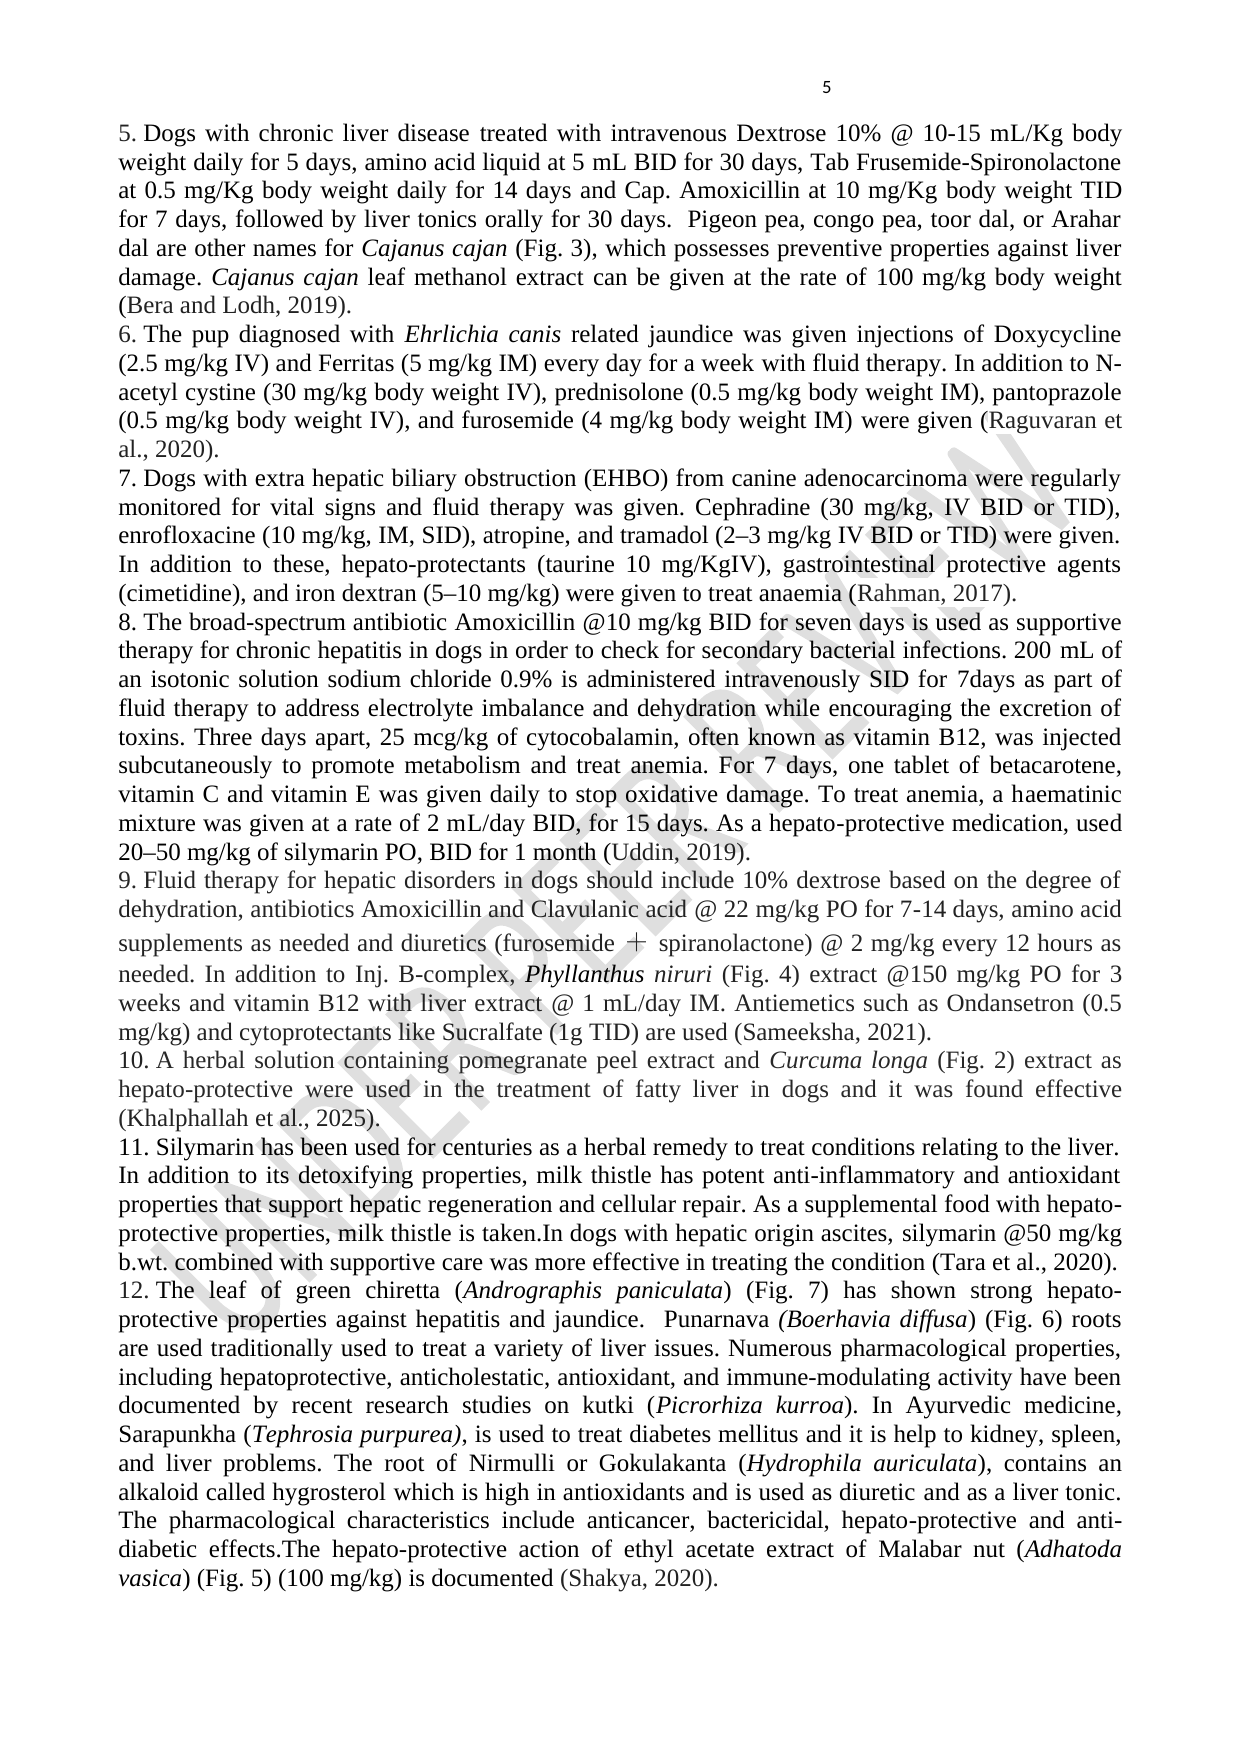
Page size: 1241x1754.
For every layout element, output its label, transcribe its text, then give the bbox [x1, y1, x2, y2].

list Dogs with chronic liver disease treated with intravenous Dextrose 10% @ 10-15 mL/Kg body weight daily for 5 days, amino acid liquid at 5 mL BID for 30 days, Tab Frusemide-Spironolactone at 0.5 mg/Kg body weight daily for 14 days and Cap. Amoxicillin at 10 mg/Kg body weight TID for 7 days, followed by liver tonics orally for 30 days. Pigeon pea, congo pea, toor dal, or Arahar dal are other names for Cajanus cajan (Fig. 3), which possesses preventive properties against liver damage. Cajanus cajan leaf methanol extract can be given at the rate of 100 mg/kg body weight (Bera and Lodh, 2019). [118, 118, 1122, 319]
list The pup diagnosed with Ehrlichia canis related jaundice was given injections of Doxycycline (2.5 mg/kg IV) and Ferritas (5 mg/kg IM) every day for a week with fluid therapy. In addition to N-acetyl cystine (30 mg/kg body weight IV), prednisolone (0.5 mg/kg body weight IM), pantoprazole (0.5 mg/kg body weight IV), and furosemide (4 mg/kg body weight IM) were given (Raguvaran et al., 2020). [118, 319, 1122, 463]
list Fluid therapy for hepatic disorders in dogs should include 10% dextrose based on the degree of dehydration, antibiotics Amoxicillin and Clavulanic acid @ 22 mg/kg PO for 7-14 days, amino acid supplements as needed and diuretics (furosemide ＋ spiranolactone) @ 2 mg/kg every 12 hours as needed. In addition to Inj. B-complex, Phyllanthus niruri (Fig. 4) extract @150 mg/kg PO for 3 weeks and vitamin B12 with liver extract @ 1 mL/day IM. Antiemetics such as Ondansetron (0.5 mg/kg) and cytoprotectants like Sucralfate (1g TID) are used (Sameeksha, 2021). [118, 866, 1122, 1045]
list Dogs with extra hepatic biliary obstruction (EHBO) from canine adenocarcinoma were regularly monitored for vital signs and fluid therapy was given. Cephradine (30 mg/kg, IV BID or TID), enrofloxacine (10 mg/kg, IM, SID), atropine, and tramadol (2–3 mg/kg IV BID or TID) were given. In addition to these, hepato-protectants (taurine 10 mg/KgIV), gastrointestinal protective agents (cimetidine), and iron dextran (5–10 mg/kg) were given to treat anaemia (Rahman, 2017). [118, 463, 1122, 607]
list The leaf of green chiretta (Andrographis paniculata) (Fig. 7) has shown strong hepato-protective properties against hepatitis and jaundice. Punarnava (Boerhavia diffusa) (Fig. 6) roots are used traditionally used to treat a variety of liver issues. Numerous pharmacological properties, including hepatoprotective, anticholestatic, antioxidant, and immune-modulating activity have been documented by recent research studies on kutki (Picrorhiza kurroa). In Ayurvedic medicine, Sarapunkha (Tephrosia purpurea), is used to treat diabetes mellitus and it is help to kidney, spleen, and liver problems. The root of Nirmulli or Gokulakanta (Hydrophila auriculata), contains an alkaloid called hygrosterol which is high in antioxidants and is used as diuretic and as a liver tonic. The pharmacological characteristics include anticancer, bactericidal, hepato-protective and anti- diabetic effects.The hepato-protective action of ethyl acetate extract of Malabar nut (Adhatoda vasica) (Fig. 5) (100 mg/kg) is documented (Shakya, 2020). [118, 1275, 1122, 1592]
list A herbal solution containing pomegranate peel extract and Curcuma longa (Fig. 2) extract as hepato-protective were used in the treatment of fatty liver in dogs and it was found effective (Khalphallah et al., 2025). [118, 1045, 1122, 1132]
list The broad-spectrum antibiotic Amoxicillin @10 mg/kg BID for seven days is used as supportive therapy for chronic hepatitis in dogs in order to check for secondary bacterial infections. 200 mL of an isotonic solution sodium chloride 0.9% is administered intravenously SID for 7days as part of fluid therapy to address electrolyte imbalance and dehydration while encouraging the excretion of toxins. Three days apart, 25 mcg/kg of cytocobalamin, often known as vitamin B12, was injected subcutaneously to promote metabolism and treat anemia. For 7 days, one tablet of betacarotene, vitamin C and vitamin E was given daily to stop oxidative damage. To treat anemia, a haematinic mixture was given at a rate of 2 mL/day BID, for 15 days. As a hepato-protective medication, used 20–50 mg/kg of silymarin PO, BID for 1 month (Uddin, 2019). [118, 607, 1122, 866]
list Silymarin has been used for centuries as a herbal remedy to treat conditions relating to the liver. In addition to its detoxifying properties, milk thistle has potent anti-inflammatory and antioxidant properties that support hepatic regeneration and cellular repair. As a supplemental food with hepato-protective properties, milk thistle is taken.In dogs with hepatic origin ascites, silymarin @50 mg/kg b.wt. combined with supportive care was more effective in treating the condition (Tara et al., 2020). [118, 1132, 1122, 1275]
